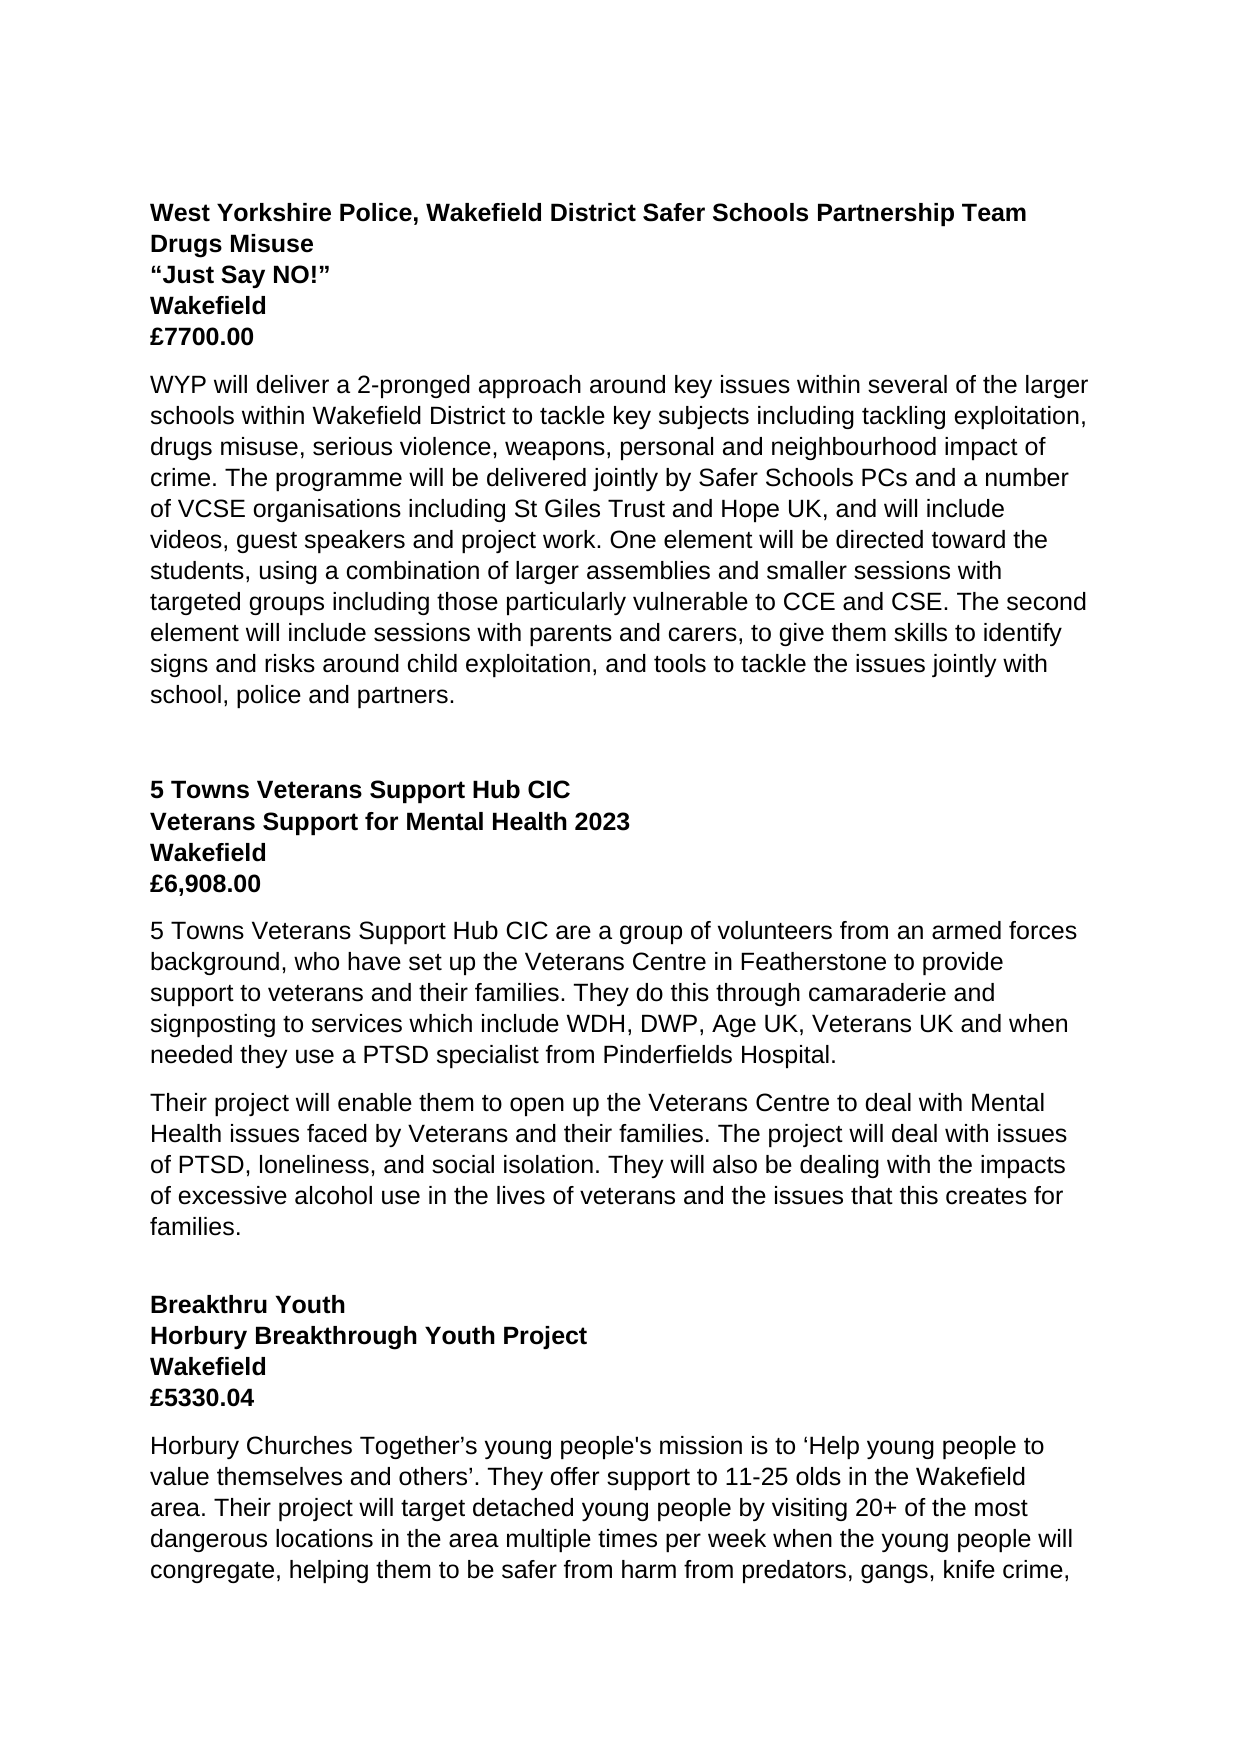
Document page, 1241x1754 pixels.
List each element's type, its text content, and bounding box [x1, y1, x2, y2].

text 5 Towns Veterans Support Hub CIC are a group of volunteers from an armed forces background, who have set up the Veterans Centre in Featherstone to provide support to veterans and their families. They do this through camaraderie and signposting to services which include WDH, DWP, Age UK, Veterans UK and when needed they use a PTSD specialist from Pinderfields Hospital. [150, 916, 1090, 1069]
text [150, 1431, 1090, 1584]
text 5 Towns Veterans Support Hub CIC Veterans Support for Mental Health 2023 Wakefield £6,908.00 [150, 775, 1090, 897]
text Their project will enable them to open up the Veterans Centre to deal with Mental Health issues faced by Veterans and their families. The project will deal with issues of PTSD, loneliness, and social isolation. They will also be dealing with the impacts of excessive alcohol use in the lives of veterans and the issues that this creates for families. [150, 1088, 1090, 1271]
text West Yorkshire Police, Wakefield District Safer Schools Partnership Team Drugs Misuse “Just Say NO!” Wakefield £7700.00 [150, 198, 1090, 351]
text Breakthru Youth Horbury Breakthrough Youth Project Wakefield £5330.04 [150, 1290, 1090, 1412]
text WYP will deliver a 2-pronged approach around key issues within several of the larger schools within Wakefield District to tackle key subjects including tackling exploitation, drugs misuse, serious violence, weapons, personal and neighbourhood impact of crime. The programme will be delivered jointly by Safer Schools PCs and a number of VCSE organisations including St Giles Trust and Hope UK, and will include videos, guest speakers and project work. One element will be directed toward the students, using a combination of larger assemblies and smaller sessions with targeted groups including those particularly vulnerable to CCE and CSE. The second element will include sessions with parents and carers, to give them skills to identify signs and risks around child exploitation, and tools to tackle the issues jointly with school, police and partners. [150, 369, 1090, 709]
